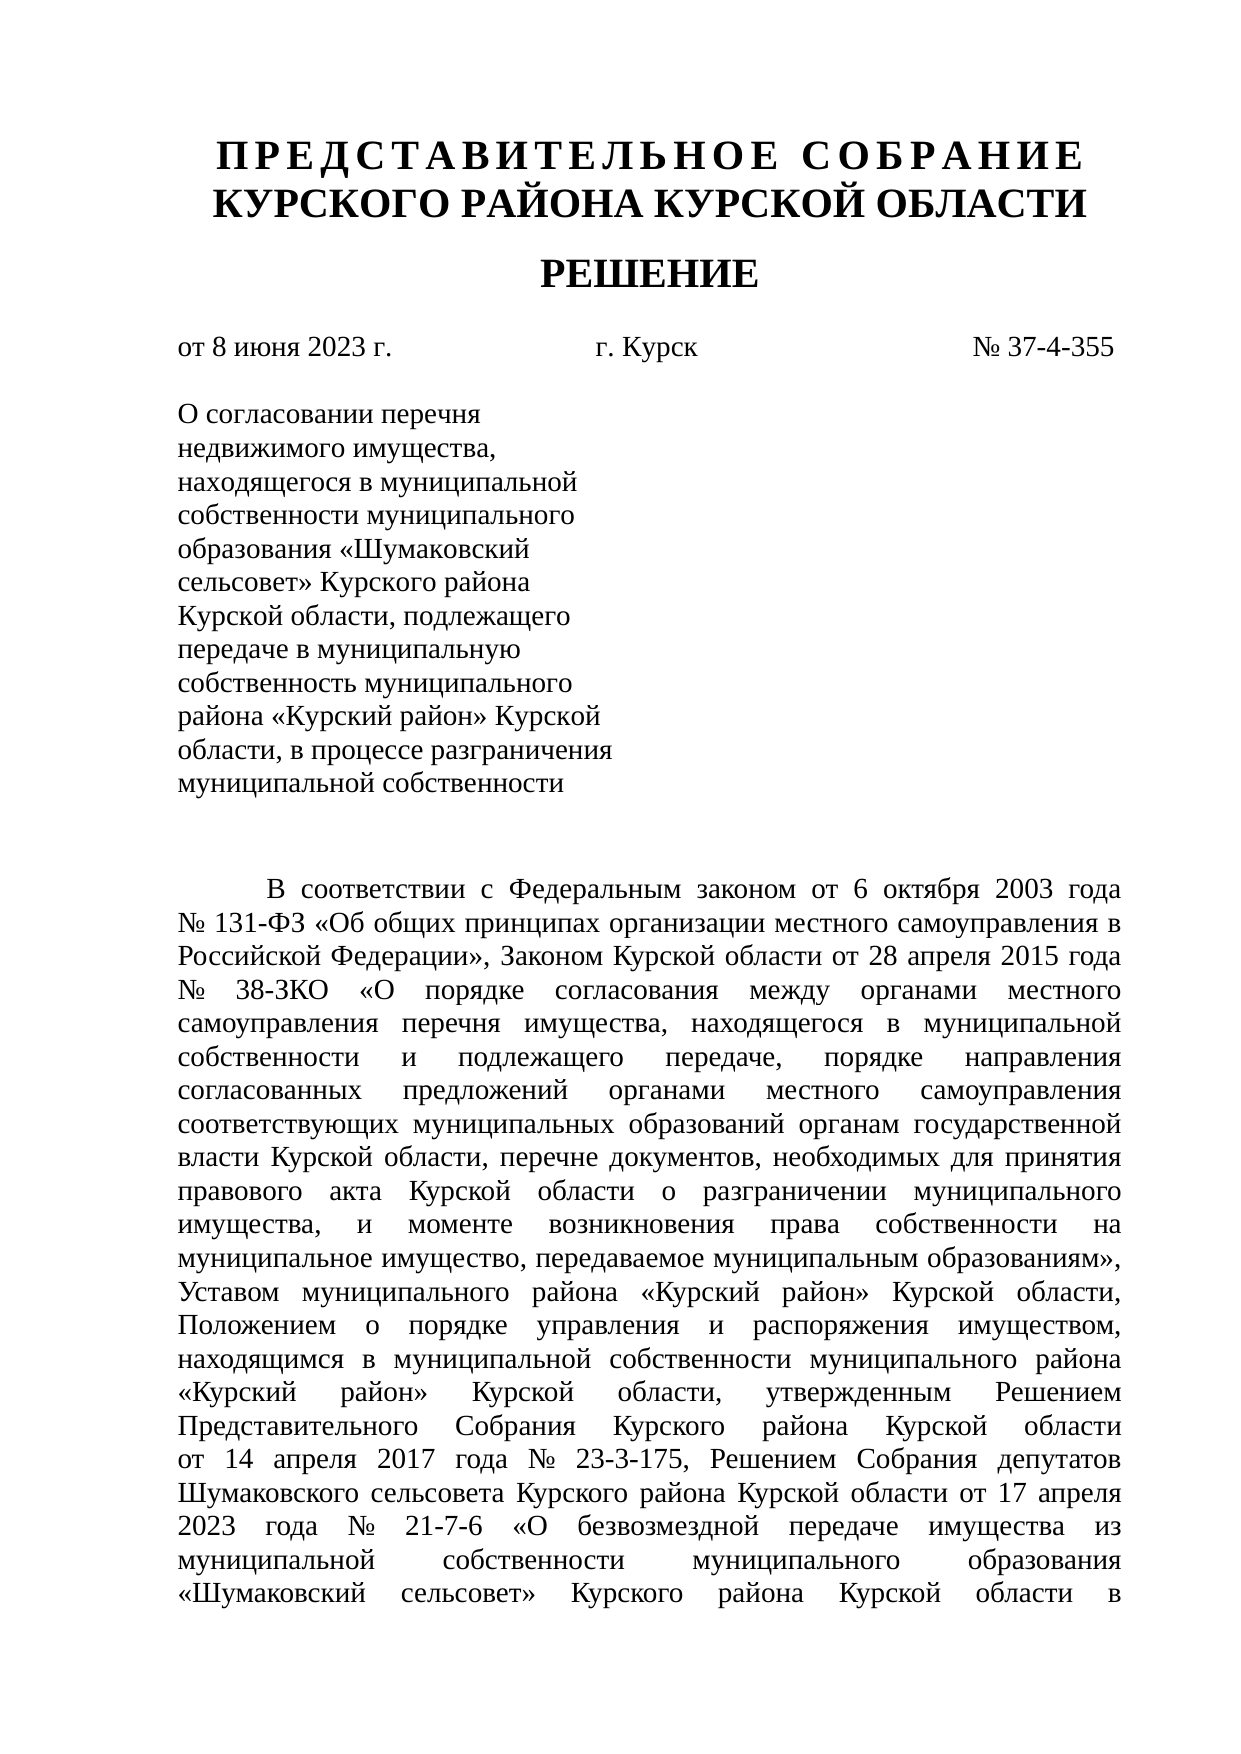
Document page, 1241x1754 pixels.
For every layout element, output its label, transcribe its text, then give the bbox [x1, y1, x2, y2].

text передаче в муниципальную [177, 631, 709, 665]
text ПРЕДСТАВИТЕЛЬНОЕ СОБРАНИЕ [177, 131, 1122, 178]
text находящегося в муниципальной собственности муниципального образования «Шумаковский [177, 464, 709, 564]
text от 8 июня 2023 г. г. Курск № 37-4-355 [177, 329, 1122, 363]
text О согласовании перечня [177, 397, 709, 430]
text сельсовет» Курского района [177, 564, 709, 598]
text РЕШЕНИЕ [177, 248, 1122, 296]
text недвижимого имущества, [177, 430, 709, 464]
text района «Курский район» Курской области, в процессе разграничения муниципальной собственности [177, 698, 709, 799]
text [177, 1274, 1122, 1609]
text КУРСКОГО РАЙОНА КУРСКОЙ ОБЛАСТИ [177, 178, 1122, 226]
text собственность муниципального [177, 665, 709, 698]
text Курской области, подлежащего [177, 598, 709, 631]
